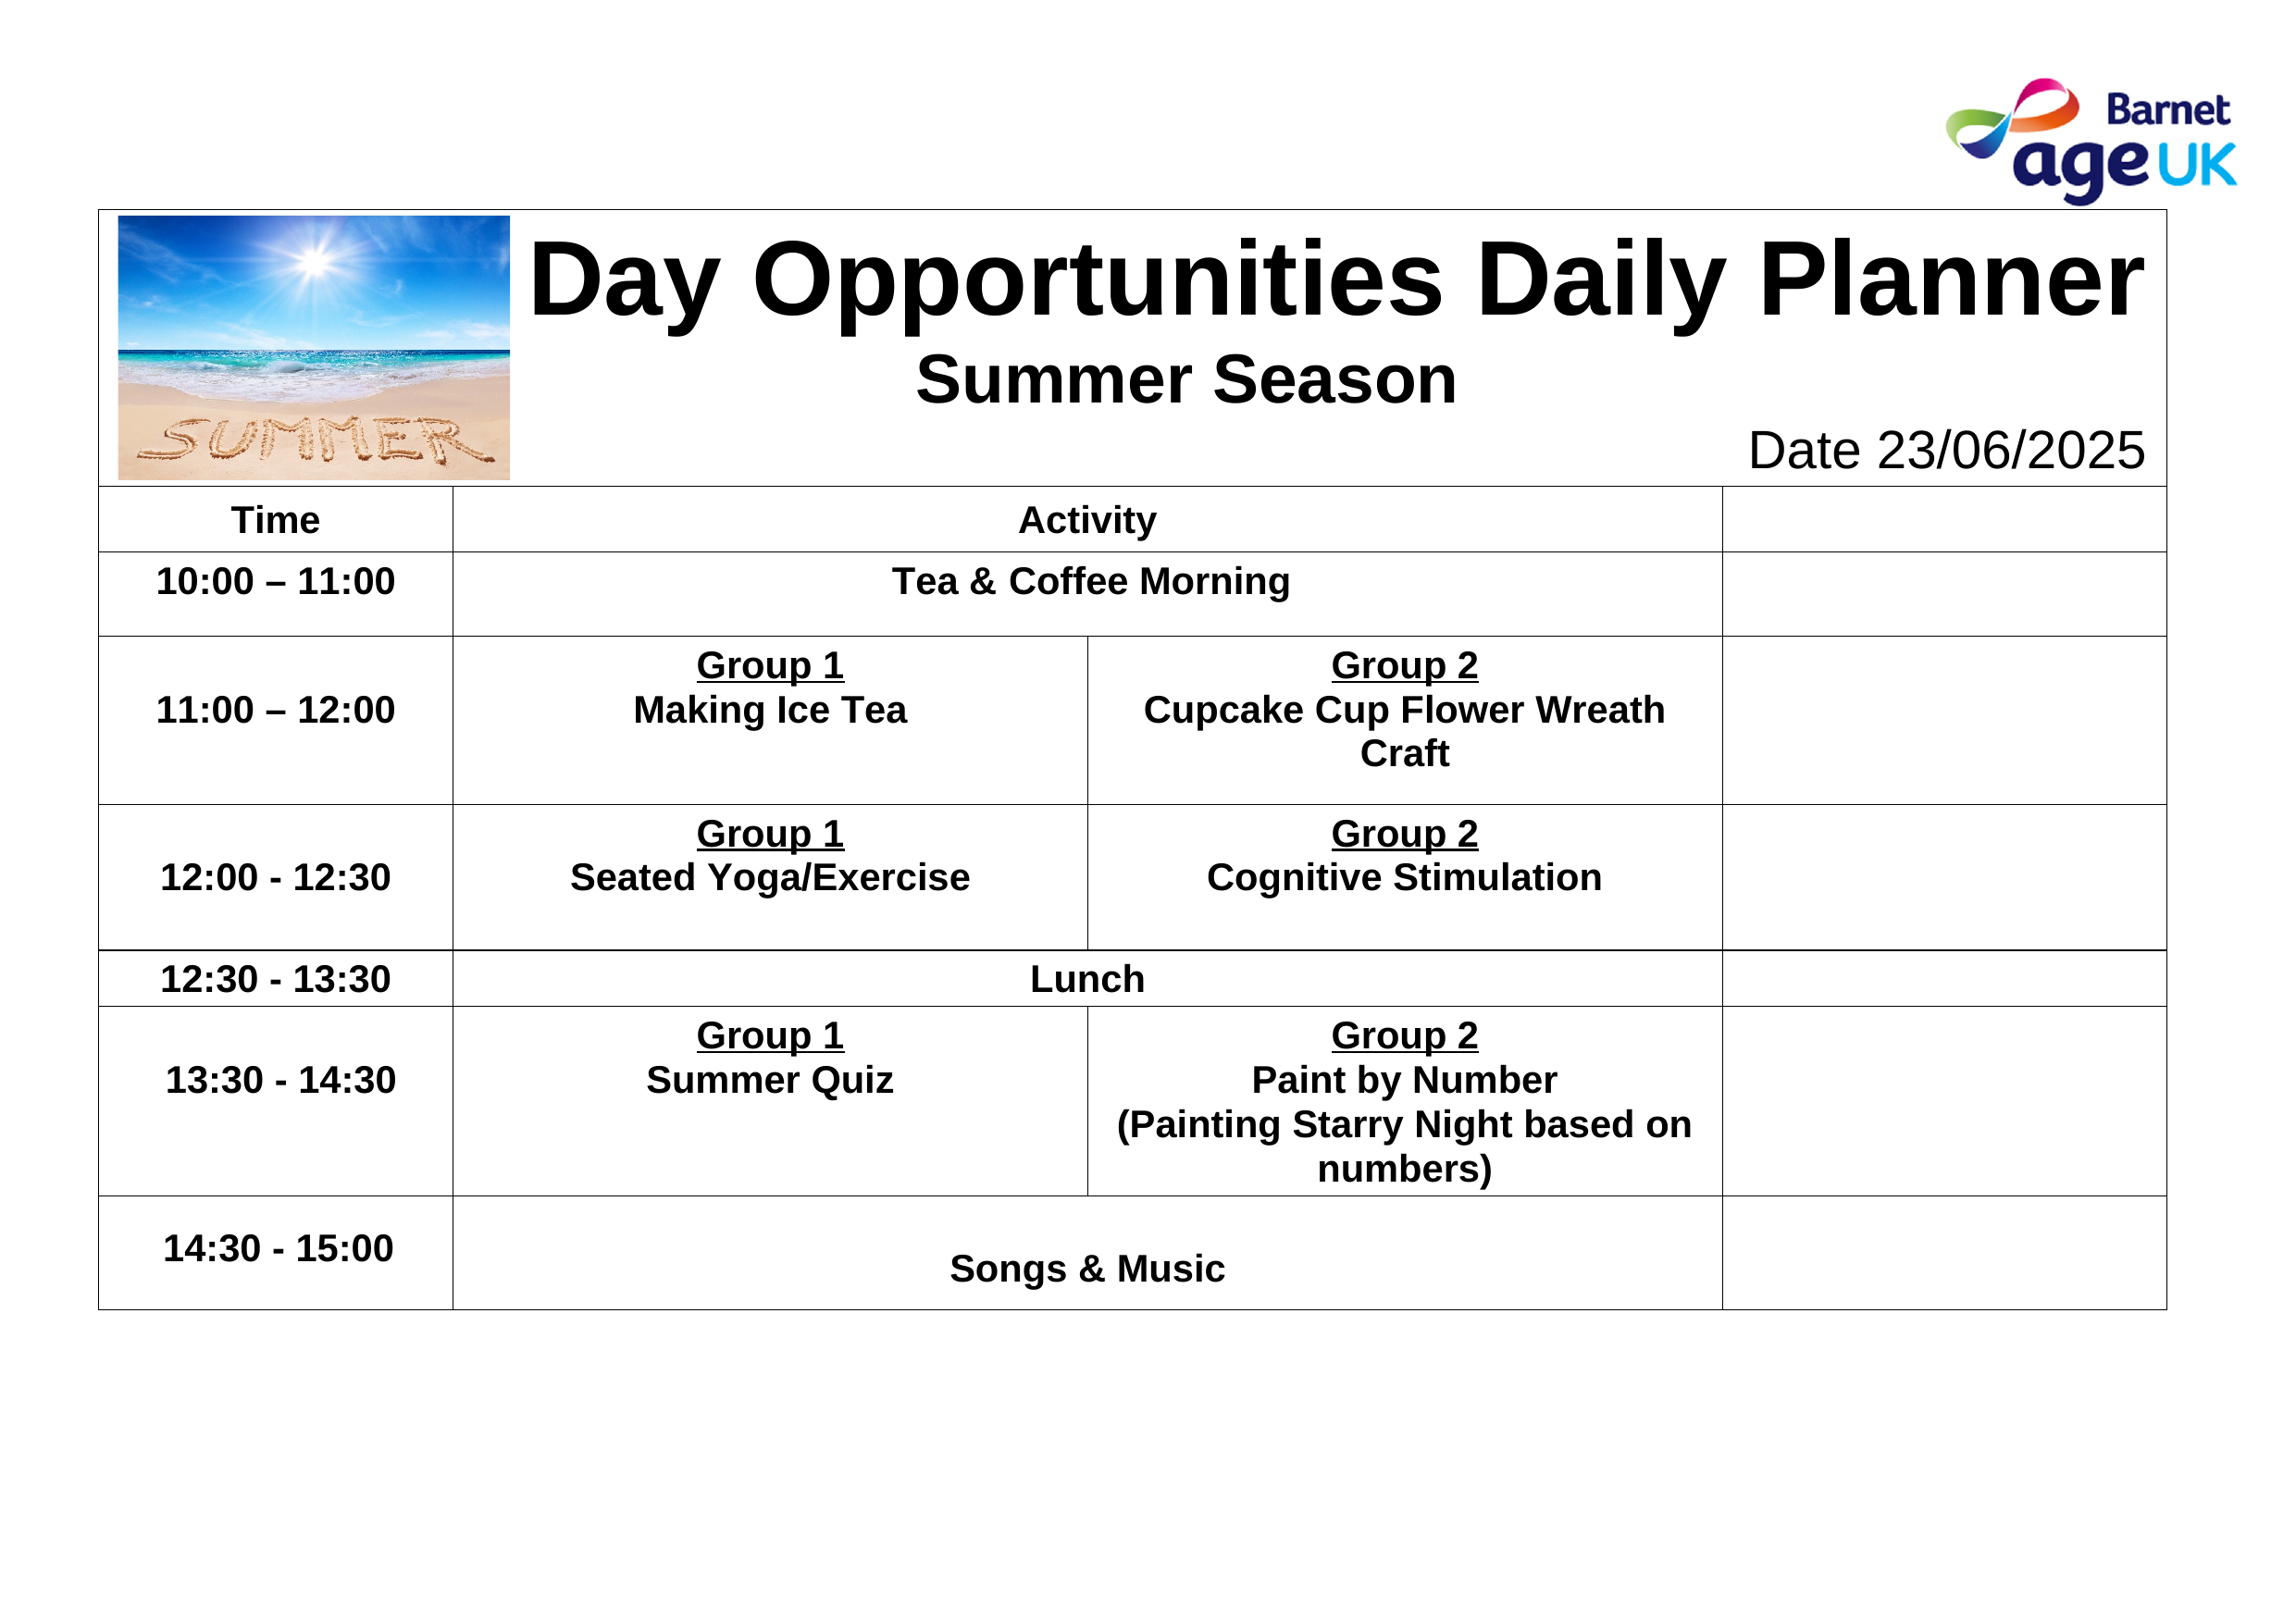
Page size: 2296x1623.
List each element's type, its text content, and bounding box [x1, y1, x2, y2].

table_cell Songs & Music [453, 1196, 1722, 1309]
table_cell Group 2 Paint by Number (Painting Starry Night based on numbers) [1088, 1007, 1722, 1196]
table_cell Group 1 Summer Quiz [453, 1007, 1087, 1196]
table_cell [1723, 951, 2166, 1006]
table_cell 10:00 – 11:00 [99, 552, 453, 636]
table_cell Time [99, 487, 453, 551]
table_cell 11:00 – 12:00 [99, 637, 453, 804]
table_header Day Opportunities Daily Planner Summer Season Date 23/06/2025 [99, 210, 2166, 486]
table_cell [1723, 552, 2166, 636]
table_cell Group 1 Seated Yoga/Exercise [453, 805, 1087, 949]
table_cell 12:30 - 13:30 [99, 951, 453, 1006]
table_cell Group 2 Cupcake Cup Flower Wreath Craft [1088, 637, 1722, 804]
table_cell [1723, 1007, 2166, 1196]
table_cell 14:30 - 15:00 [99, 1196, 453, 1309]
table_cell [1723, 487, 2166, 551]
table_cell Group 2 Cognitive Stimulation [1088, 805, 1722, 949]
table_cell [1723, 1196, 2166, 1309]
table_cell [1723, 637, 2166, 804]
table_cell [1723, 805, 2166, 949]
picture [1916, 48, 2269, 236]
table_cell 13:30 - 14:30 [99, 1007, 453, 1196]
picture [117, 216, 510, 479]
table_cell Tea & Coffee Morning [453, 552, 1722, 636]
table_cell Activity [453, 487, 1722, 551]
table_cell Lunch [453, 951, 1722, 1006]
table_cell Group 1 Making Ice Tea [453, 637, 1087, 804]
table_cell 12:00 - 12:30 [99, 805, 453, 949]
